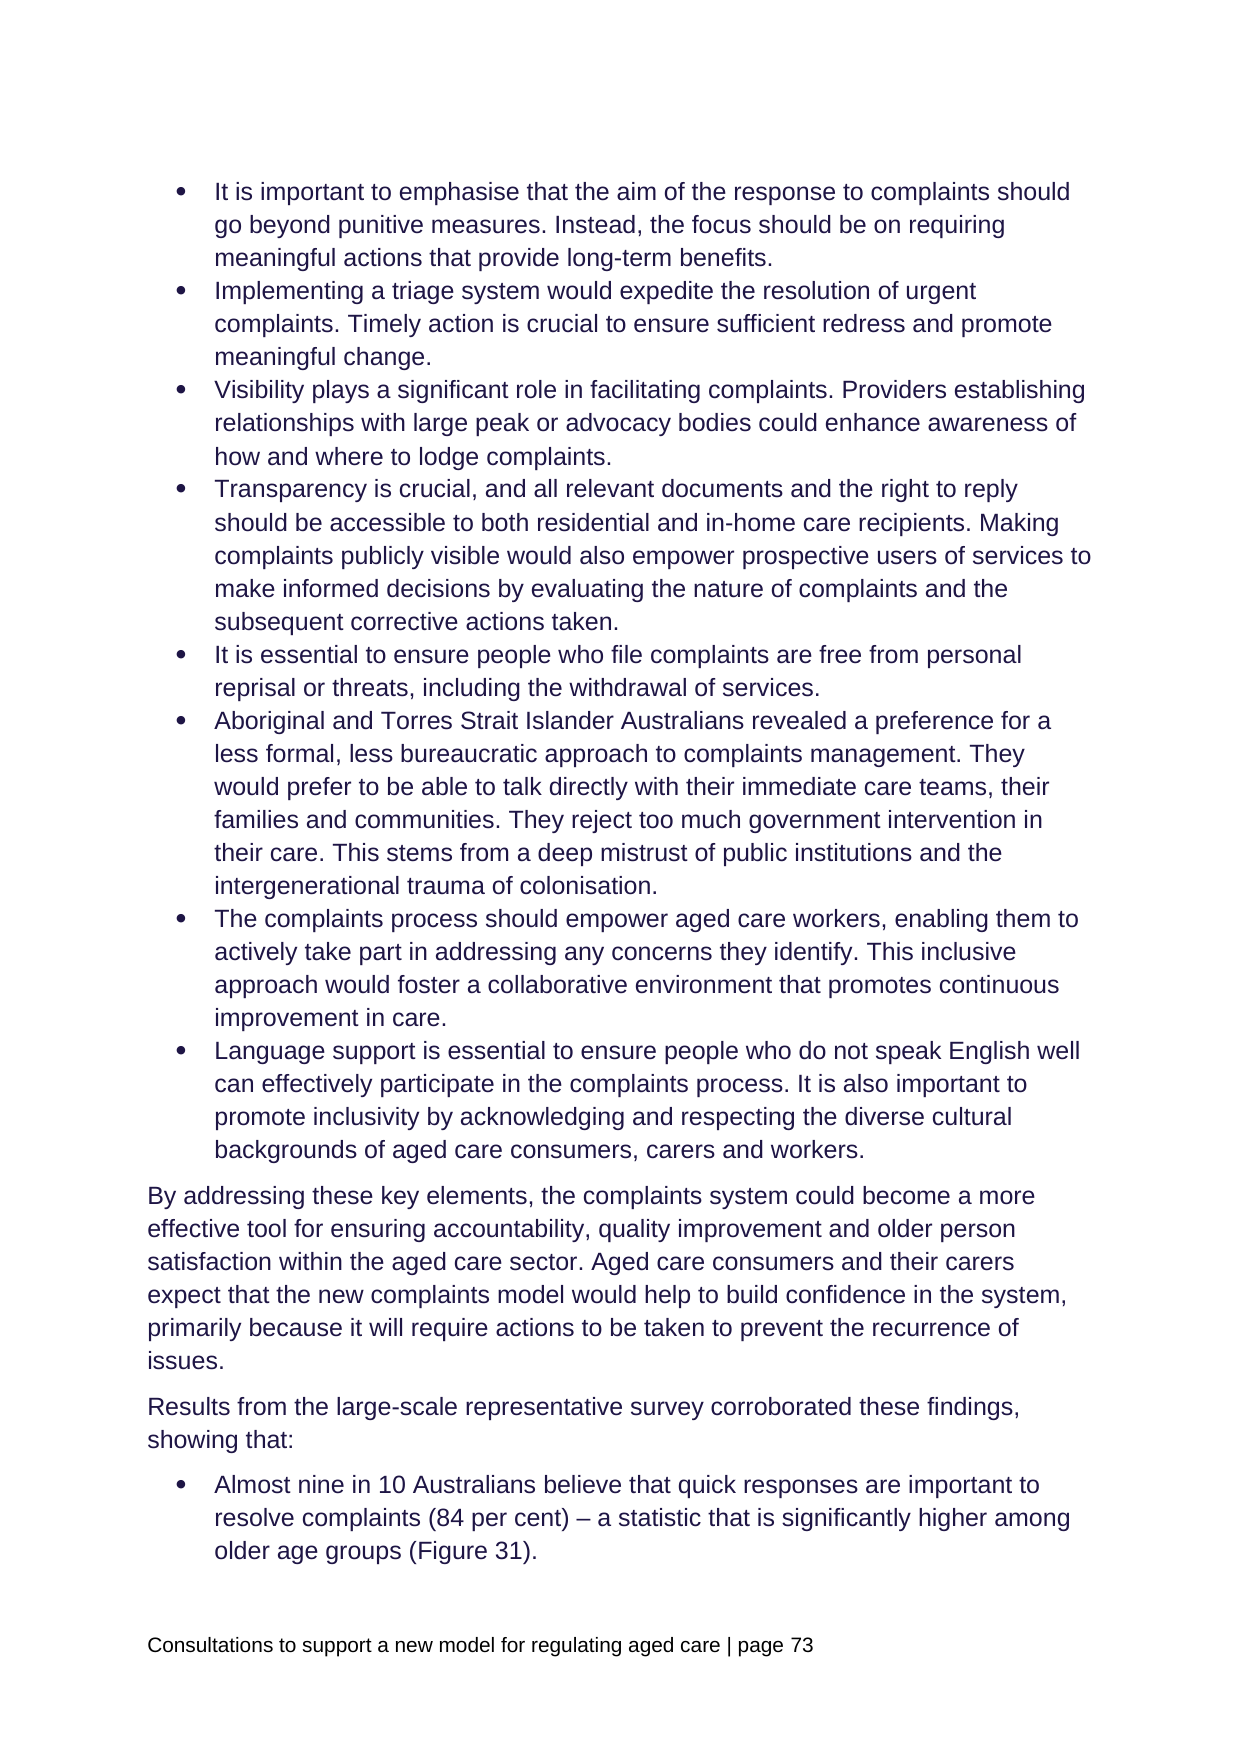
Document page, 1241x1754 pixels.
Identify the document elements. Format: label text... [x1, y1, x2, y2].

text Results from the large-scale representative survey corroborated these findings, showing that: [147, 1392, 1093, 1453]
text Visibility plays a significant role in facilitating complaints. Providers establishing relationships with large peak or advocacy bodies could enhance awareness of how and where to lodge complaints. [177, 375, 1093, 470]
text Aboriginal and Torres Strait Islander Australians revealed a preference for a less formal, less bureaucratic approach to complaints management. They would prefer to be able to talk directly with their immediate care teams, their families and communities. They reject too much government intervention in their care. This stems from a deep mistrust of public institutions and the intergenerational trauma of colonisation. [177, 706, 1093, 900]
text Language support is essential to ensure people who do not speak English well can effectively participate in the complaints process. It is also important to promote inclusivity by acknowledging and respecting the diverse cultural backgrounds of aged care consumers, carers and workers. [177, 1036, 1093, 1164]
text Almost nine in 10 Australians believe that quick responses are important to resolve complaints (84 per cent) – a statistic that is significantly higher among older age groups (Figure 31). [177, 1470, 1093, 1565]
text The complaints process should empower aged care workers, enabling them to actively take part in addressing any concerns they identify. This inclusive approach would foster a collaborative environment that promotes continuous improvement in care. [177, 904, 1093, 1032]
text It is essential to ensure people who file complaints are free from personal reprisal or threats, including the withdrawal of services. [177, 640, 1093, 702]
text Implementing a triage system would expedite the resolution of urgent complaints. Timely action is crucial to ensure sufficient redress and promote meaningful change. [177, 276, 1093, 371]
text It is important to emphasise that the aim of the response to complaints should go beyond punitive measures. Instead, the focus should be on requiring meaningful actions that provide long-term benefits. [177, 177, 1093, 272]
text Transparency is crucial, and all relevant documents and the right to reply should be accessible to both residential and in-home care recipients. Making complaints publicly visible would also empower prospective users of services to make informed decisions by evaluating the nature of complaints and the subsequent corrective actions taken. [177, 474, 1093, 635]
text By addressing these key elements, the complaints system could become a more effective tool for ensuring accountability, quality improvement and older person satisfaction within the aged care sector. Aged care consumers and their carers expect that the new complaints model would help to build confidence in the system, primarily because it will require actions to be taken to prevent the recurrence of issues. [147, 1181, 1093, 1375]
